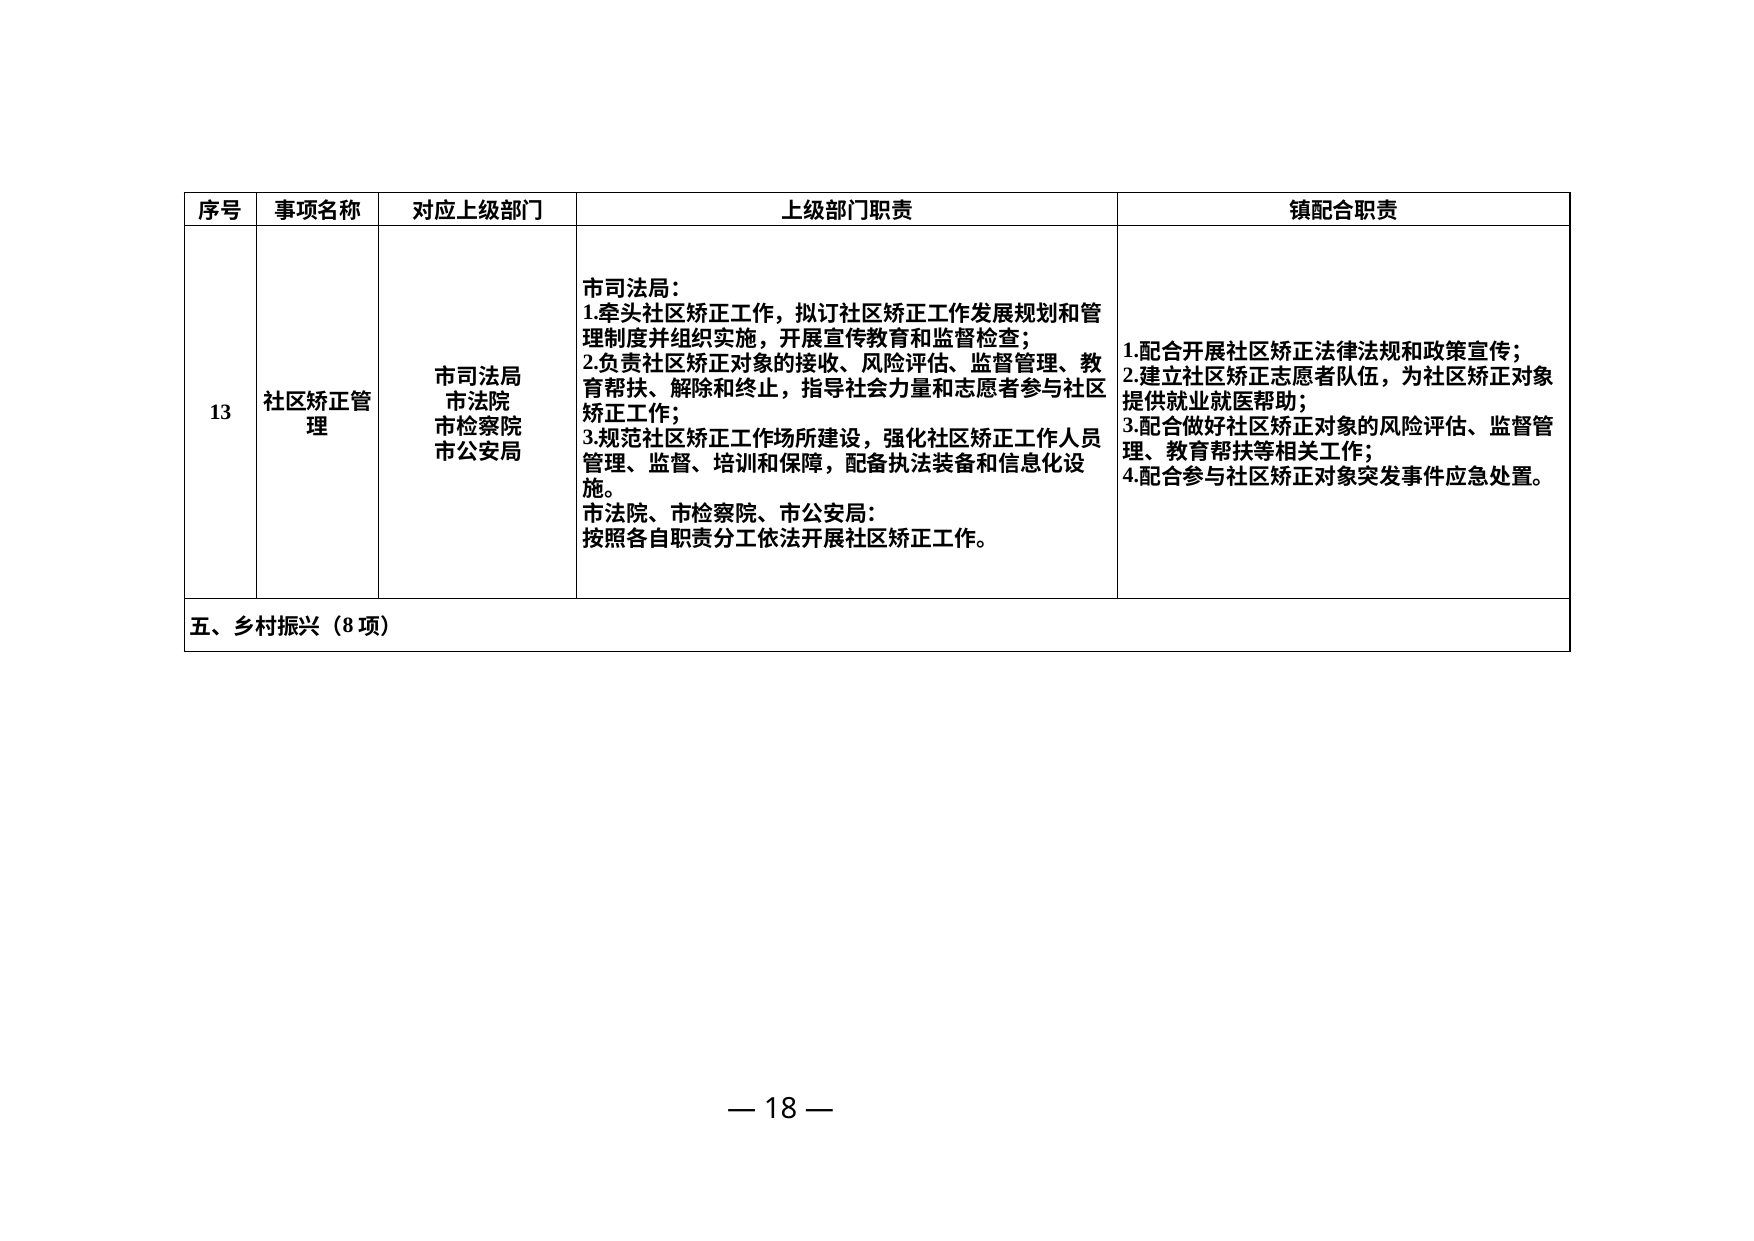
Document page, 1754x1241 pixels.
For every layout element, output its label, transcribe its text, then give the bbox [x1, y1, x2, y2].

table_header 事项名称 [257, 193, 378, 225]
table_cell 社区矫正管理 [257, 226, 378, 598]
table_cell 市司法局 市法院 市检察院 市公安局 [379, 226, 576, 598]
table_header 上级部门职责 [577, 193, 1117, 225]
table_cell 13 [185, 226, 256, 598]
table_header 序号 [185, 193, 256, 225]
table_header 对应上级部门 [379, 193, 576, 225]
table_header 镇配合职责 [1118, 193, 1569, 225]
table_cell 1.配合开展社区矫正法律法规和政策宣传； 2.建立社区矫正志愿者队伍，为社区矫正对象提供就业就医帮助； 3.配合做好社区矫正对象的风险评估、监督管理、教育帮扶等相关工作； 4.配合参与社区矫正对象突发事件应急处置。 [1118, 226, 1569, 598]
table_cell 五、乡村振兴（8项） [185, 599, 1569, 651]
table_cell 市司法局： 1.牵头社区矫正工作，拟订社区矫正工作发展规划和管理制度并组织实施，开展宣传教育和监督检查； 2.负责社区矫正对象的接收、风险评估、监督管理、教育帮扶、解除和终止，指导社会力量和志愿者参与社区矫正工作； 3.规范社区矫正工作场所建设，强化社区矫正工作人员管理、监督、培训和保障，配备执法装备和信息化设施。 市法院、市检察院、市公安局： 按照各自职责分工依法开展社区矫正工作。 [577, 226, 1117, 598]
